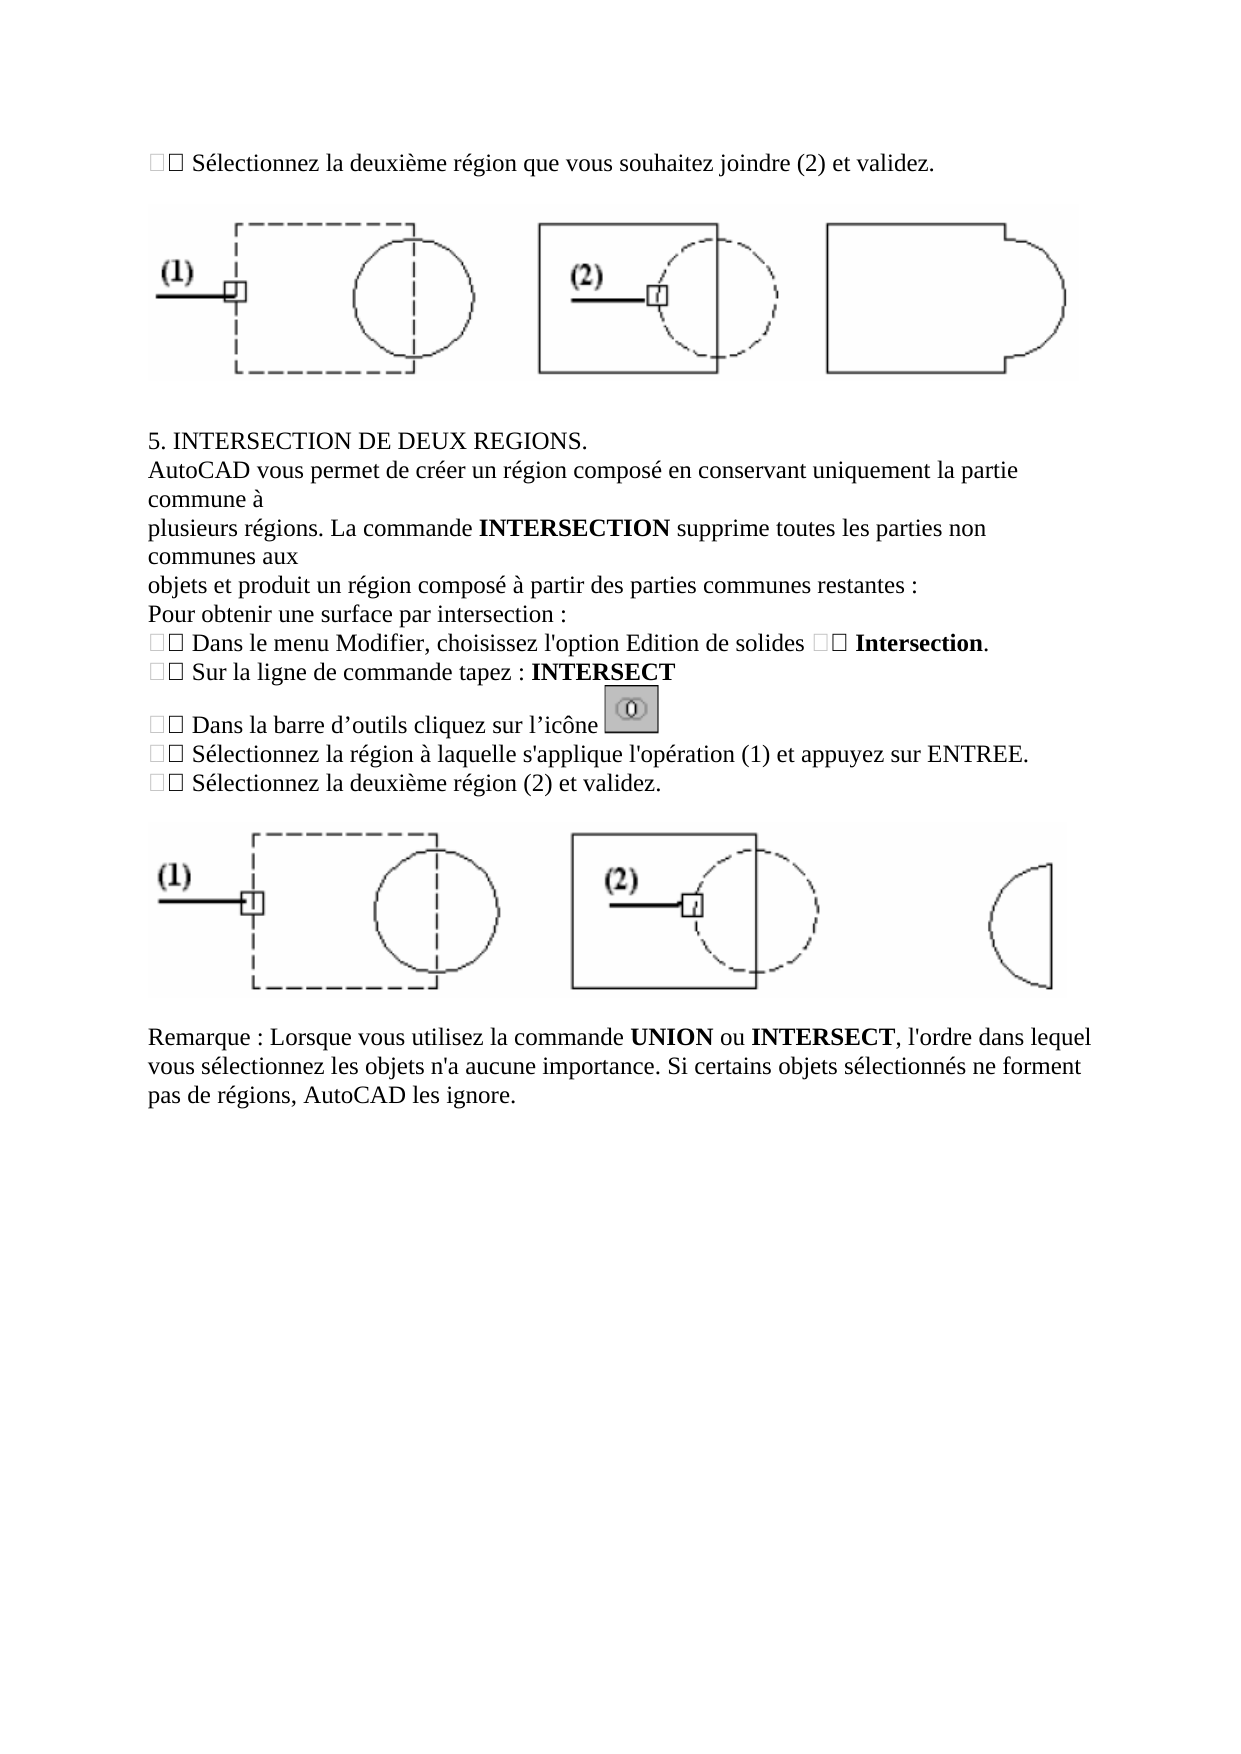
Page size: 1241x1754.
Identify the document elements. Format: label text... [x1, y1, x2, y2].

text plusieurs régions. La commande INTERSECTION supprime toutes les parties non communes aux [148, 513, 1093, 570]
text Pour obtenir une surface par intersection : [148, 599, 1093, 628]
text objets et produit un région composé à partir des parties communes restantes : [148, 570, 1093, 599]
text 􀁥􀁥 Sélectionnez la deuxième région que vous souhaitez joindre (2) et validez. [148, 148, 1093, 176]
text 5. INTERSECTION DE DEUX REGIONS. [148, 426, 1093, 455]
text 􀁥􀁥 Dans la barre d’outils cliquez sur l’icône [148, 685, 1093, 739]
text 􀁥􀁥 Sélectionnez la région à laquelle s'applique l'opération (1) et appuyez sur ENTREE. [148, 739, 1093, 768]
text 􀁥􀁥 Sélectionnez la deuxième région (2) et validez. [148, 768, 1093, 796]
text Remarque : Lorsque vous utilisez la commande UNION ou INTERSECT, l'ordre dans lequel vous sélectionnez les objets n'a aucune importance. Si certains objets sélectionnés ne forment pas de régions, AutoCAD les ignore. [148, 1022, 1093, 1109]
text 􀁥􀁥 Dans le menu Modifier, choisissez l'option Edition de solides 􀁤􀁤 Intersection. [148, 628, 1093, 657]
text 􀁥􀁥 Sur la ligne de commande tapez : INTERSECT [148, 657, 1093, 685]
text AutoCAD vous permet de créer un région composé en conservant uniquement la partie commune à [148, 455, 1093, 513]
